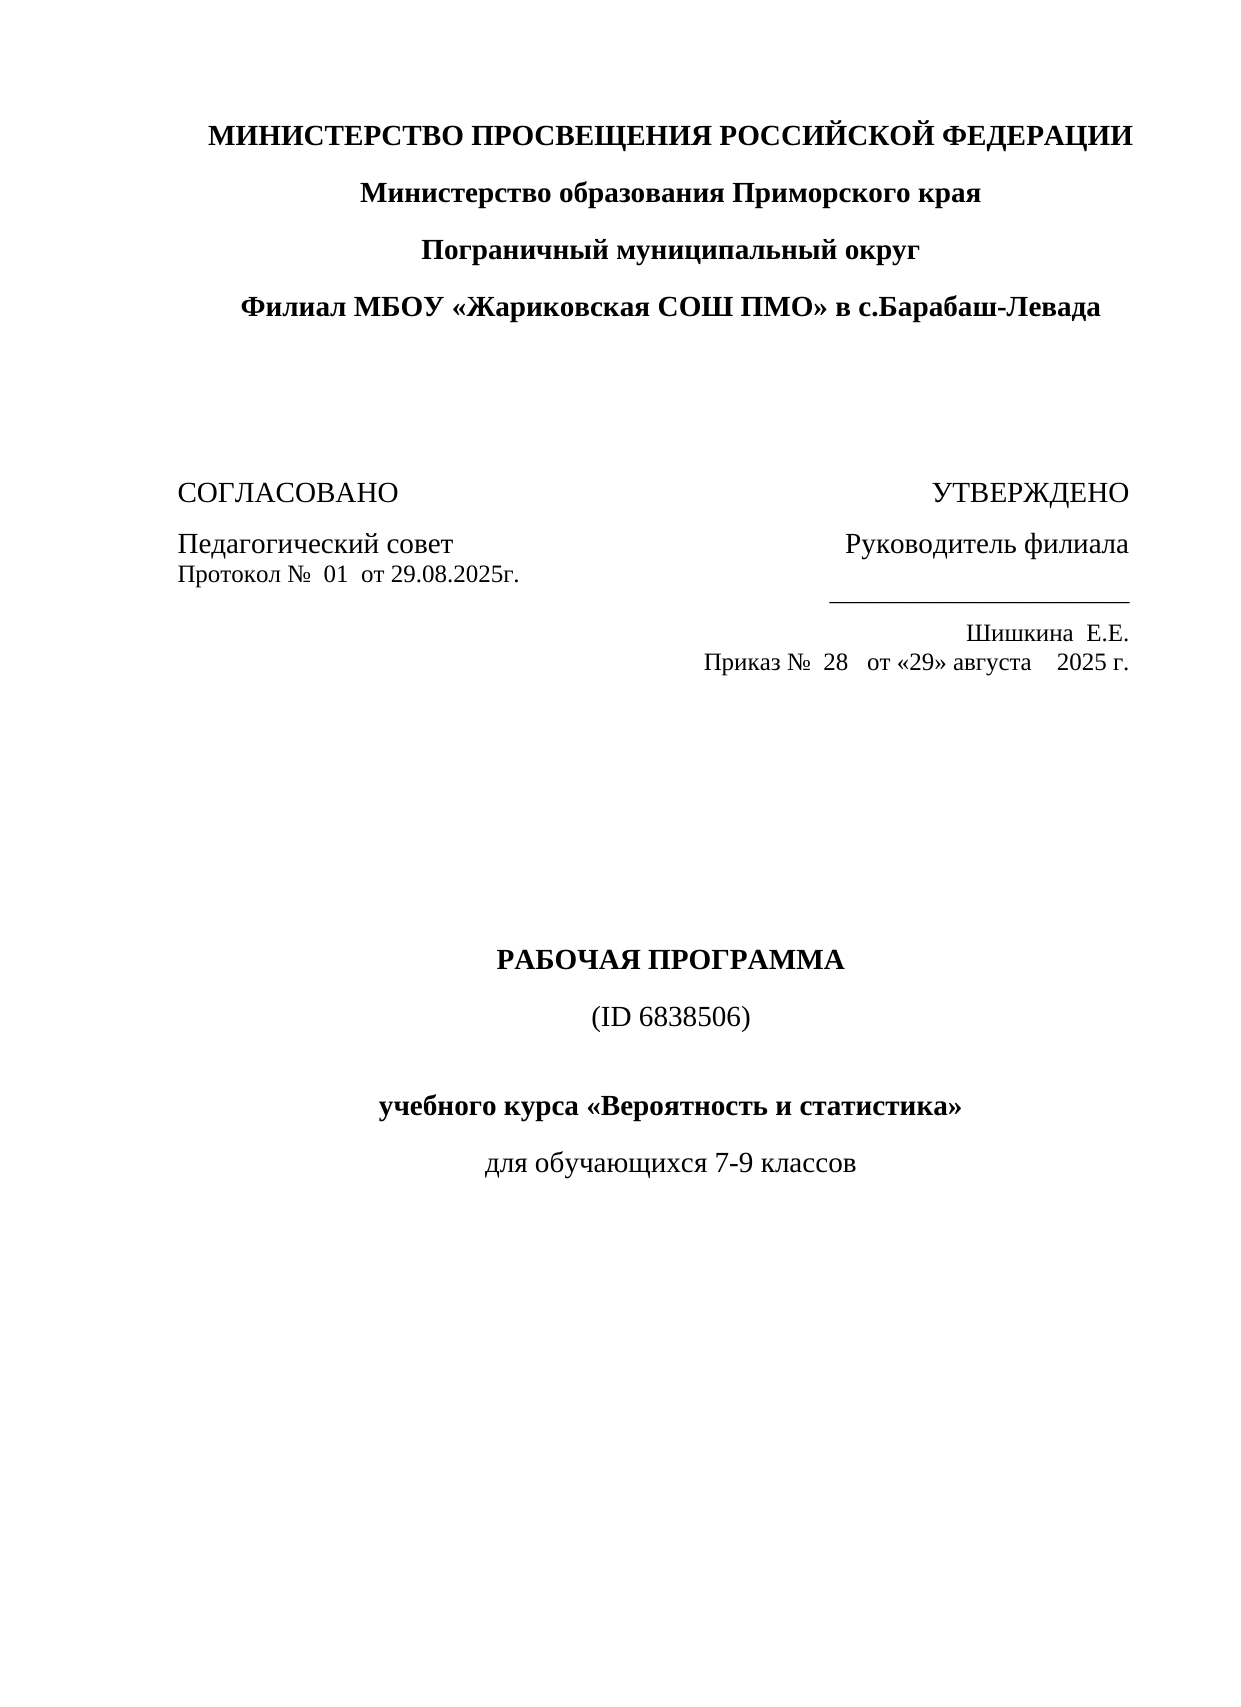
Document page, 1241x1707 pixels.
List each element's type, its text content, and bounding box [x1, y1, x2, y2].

text ‌Министерство образования Приморского края‌‌ [190, 175, 1152, 209]
text для обучающихся 7-9 классов [190, 1145, 1152, 1179]
text Филиал МБОУ «Жариковская CОШ ПМО» в с.Барабаш-Левада [190, 289, 1152, 323]
text учебного курса «Вероятность и статистика» [190, 1088, 1152, 1122]
text ‌Пограничный муниципальный округ‌​ [190, 232, 1152, 266]
text (ID 6838506) [190, 999, 1152, 1033]
table_header СОГЛАСОВАНО Педагогический совет Протокол № 01 от 29.08.2025г. [166, 475, 653, 717]
text РАБОЧАЯ ПРОГРАММА [190, 942, 1152, 976]
text МИНИСТЕРСТВО ПРОСВЕЩЕНИЯ РОССИЙСКОЙ ФЕДЕРАЦИИ [190, 118, 1152, 152]
table_header УТВЕРЖДЕНО Руководитель филиала ________________________ Шишкина Е.Е. Приказ № 28 от «29» августа 2025 г. [653, 475, 1140, 717]
